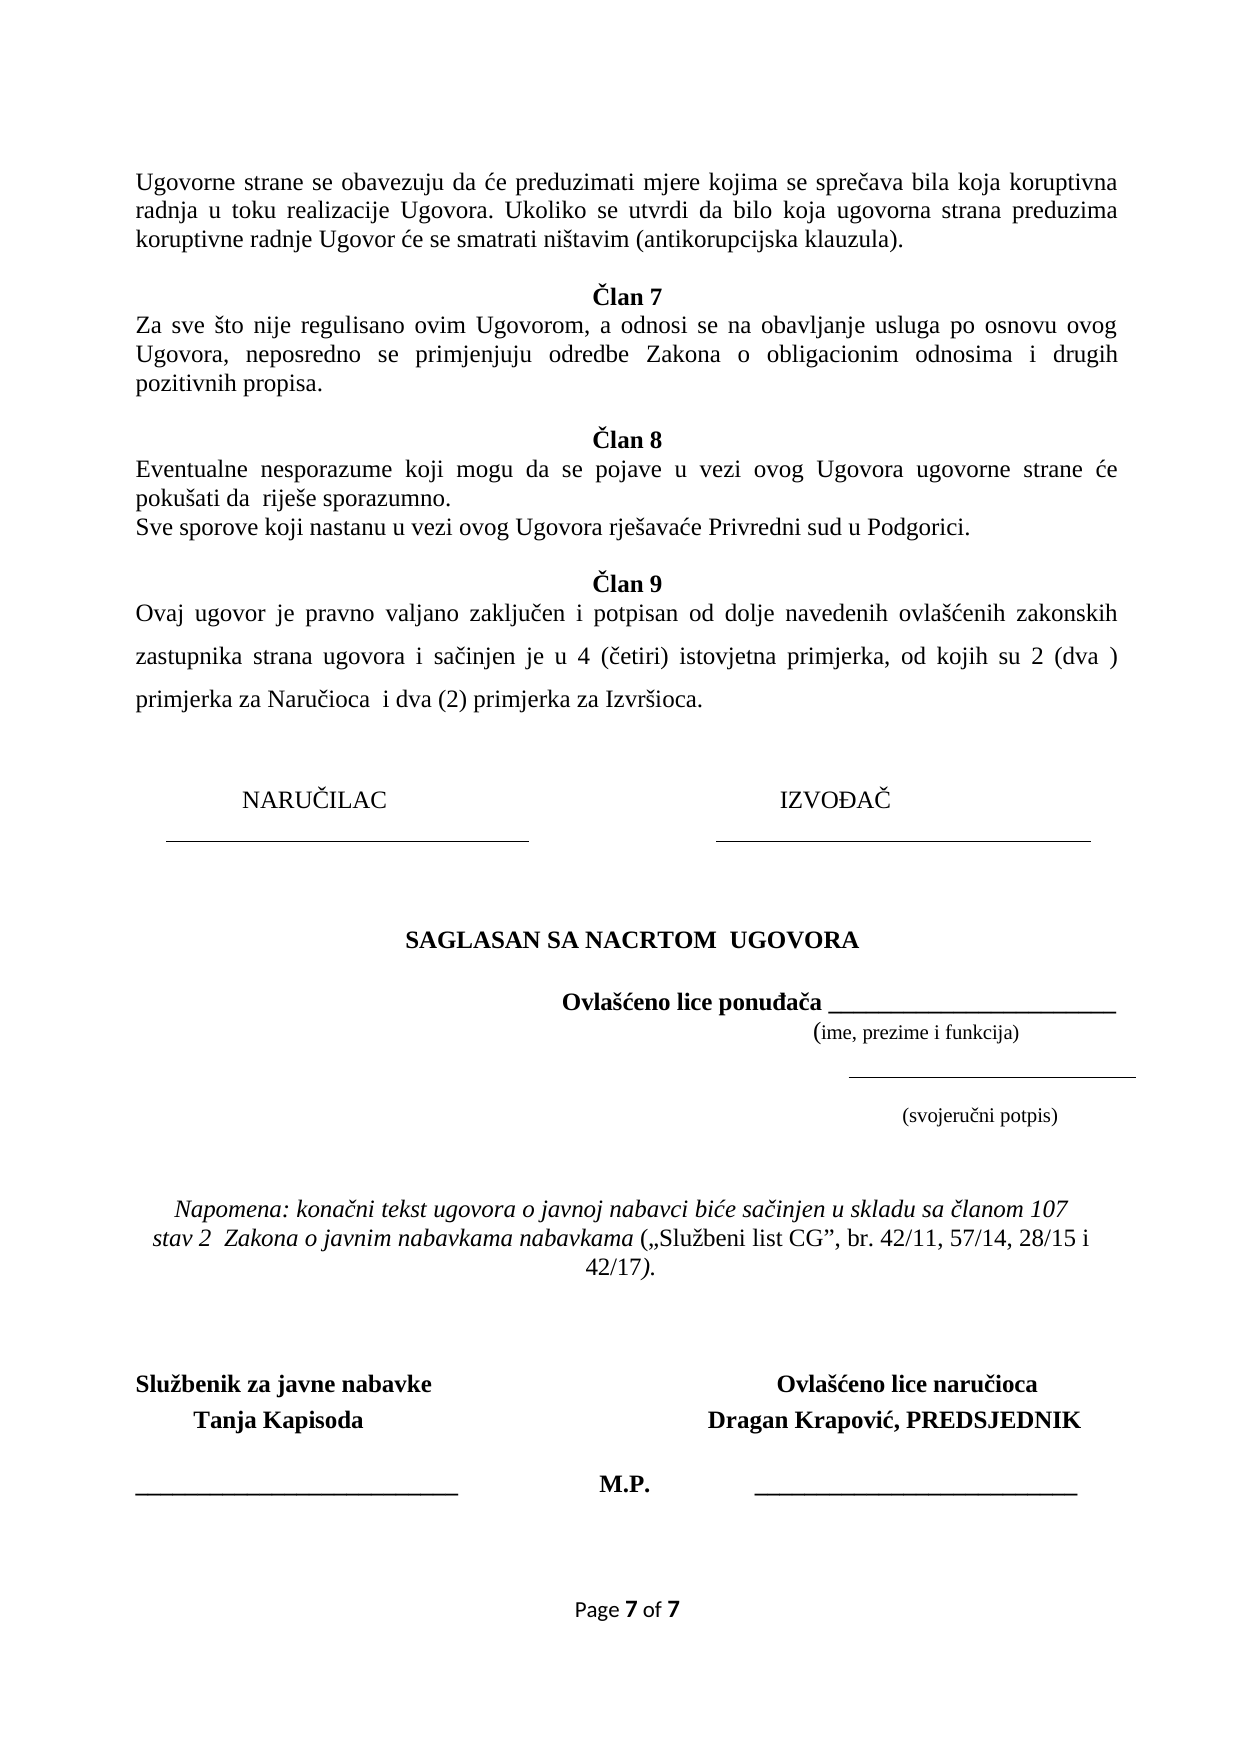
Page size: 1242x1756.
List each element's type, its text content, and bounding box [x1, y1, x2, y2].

text Ovaj ugovor je pravno valjano zaključen i potpisan od dolje navedenih ovlašćenih zakonskih zastupnika strana ugovora i sačinjen je u 4 (četiri) istovjetna primjerka, od kojih su 2 (dva ) primjerka za Naručioca i dva (2) primjerka za Izvršioca. [135, 598, 1119, 713]
text Eventualne nesporazume koji mogu da se pojave u vezi ovog Ugovora ugovorne strane će pokušati da riješe sporazumno. [135, 454, 1119, 512]
text Ovlašćeno lice ponuđača _______________________ [562, 987, 1119, 1016]
text Ugovorne strane se obavezuju da će preduzimati mjere kojima se sprečava bila koja koruptivna radnja u toku realizacije Ugovora. Ukoliko se utvrdi da bilo koja ugovorna strana preduzima koruptivne radnje Ugovor će se smatrati ništavim (antikorupcijska klauzula). [135, 167, 1119, 253]
text NARUČILAC IZVOĐAČ [242, 785, 1119, 813]
text Sve sporove koji nastanu u vezi ovog Ugovora rješavaće Privredni sud u Podgorici. [135, 512, 1119, 540]
text (svojeručni potpis) [152, 1105, 1119, 1127]
subtitle SAGLASAN SA NACRTOM UGOVORA [405, 925, 1119, 953]
text __________________________ M.P. __________________________ [135, 1469, 1119, 1498]
text Napomena: konačni tekst ugovora o javnoj nabavci biće sačinjen u skladu sa članom 107 stav 2 Zakona o javnim nabavkama nabavkama („Službeni list CG”, br. 42/11, 57/14, 28/15 i 42/17). [152, 1194, 1089, 1280]
text Za sve što nije regulisano ovim Ugovorom, a odnosi se na obavljanje usluga po osnovu ovog Ugovora, neposredno se primjenjuju odredbe Zakona o obligacionim odnosima i drugih pozitivnih propisa. [135, 310, 1119, 397]
text Član 8 [135, 425, 1119, 454]
text Član 9 [135, 569, 1119, 598]
subtitle Službenik za javne nabavke Ovlašćeno lice naručioca [135, 1333, 1082, 1397]
text (ime, prezime i funkcija) [172, 1016, 1119, 1044]
text Tanja Kapisoda Dragan Krapović, PREDSJEDNIK [175, 1405, 1119, 1433]
text Član 7 [135, 282, 1119, 310]
